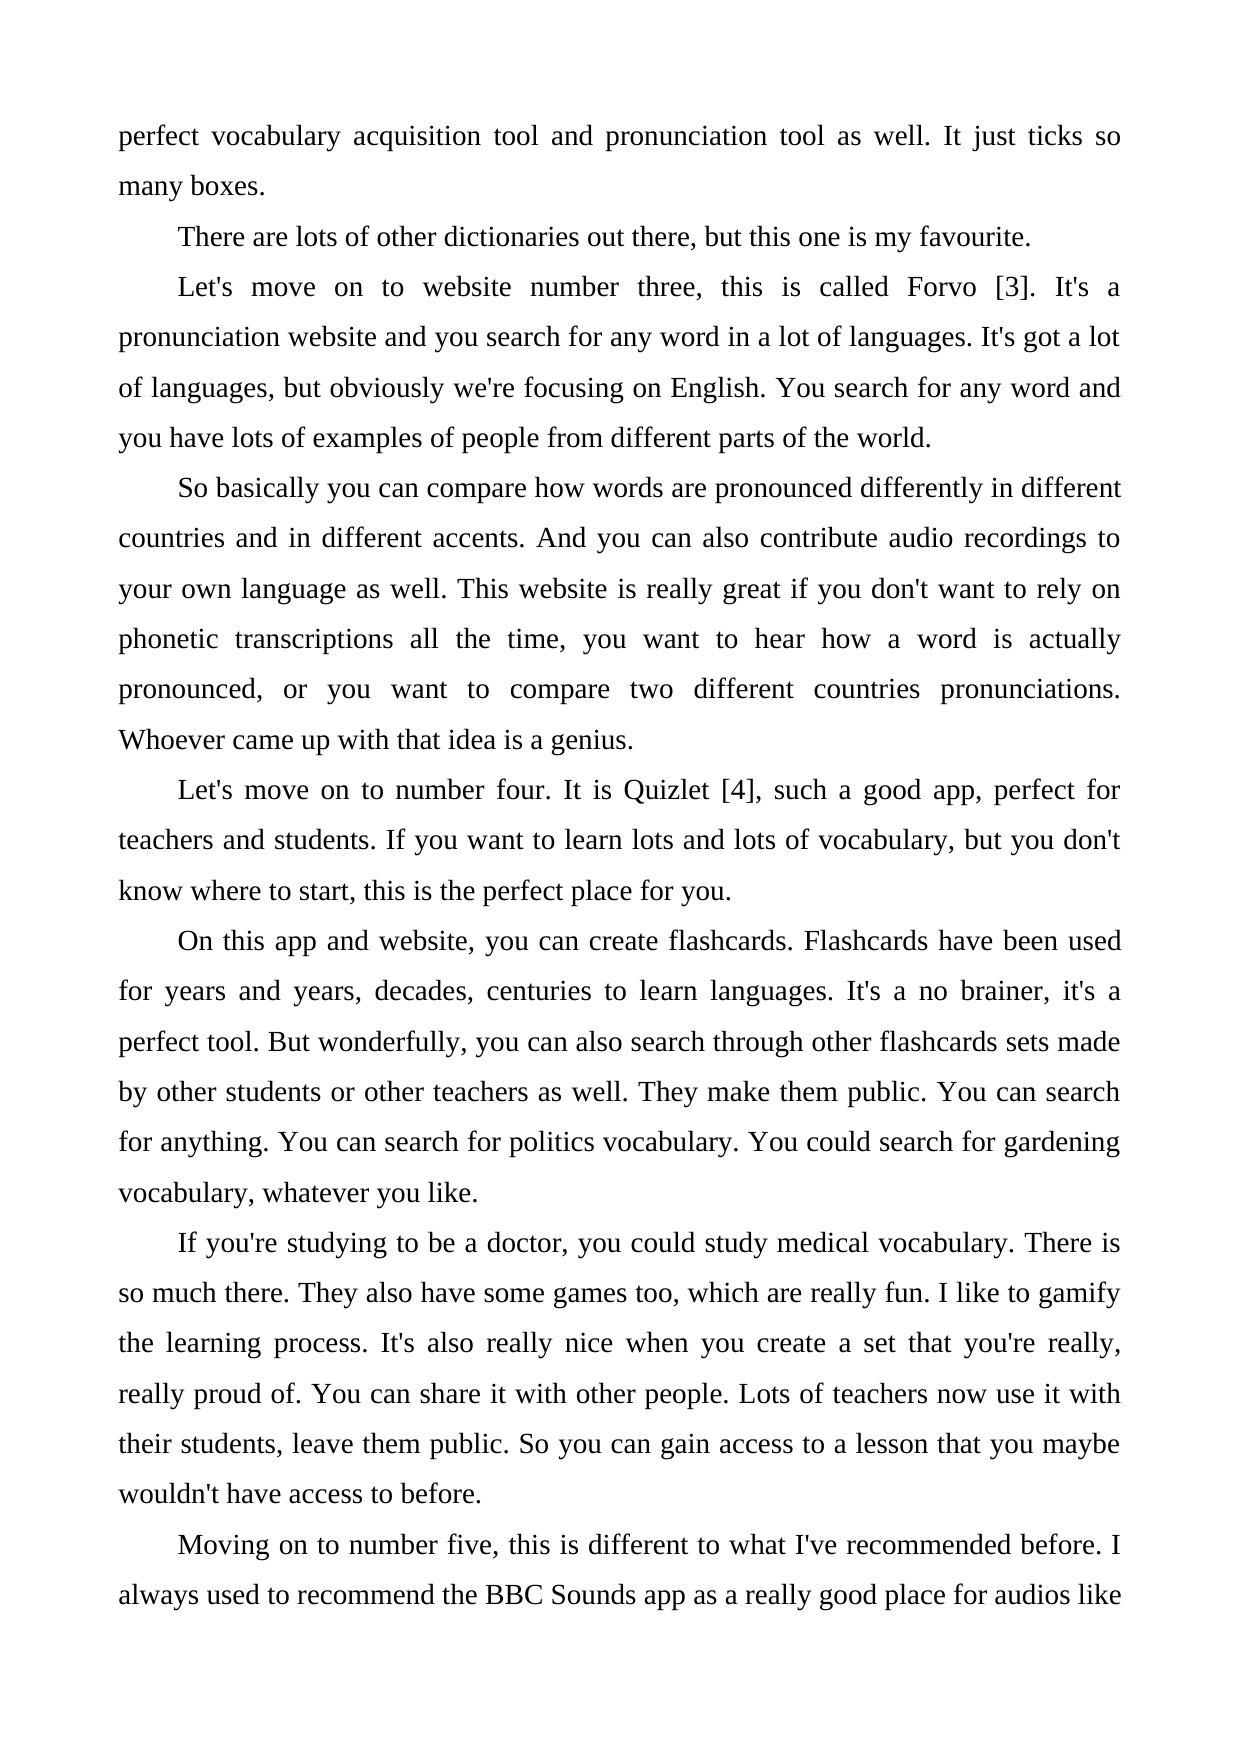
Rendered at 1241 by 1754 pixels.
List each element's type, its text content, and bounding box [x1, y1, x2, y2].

text On this app and website, you can create flashcards. Flashcards have been used for years and years, decades, centuries to learn languages. It's a no brainer, it's a perfect tool. But wonderfully, you can also search through other flashcards sets made by other students or other teachers as well. They make them public. You can search for anything. You can search for politics vocabulary. You could search for gardening vocabulary, whatever you like. [118, 923, 1122, 1208]
text So basically you can compare how words are pronounced differently in different countries and in different accents. And you can also contribute audio recordings to your own language as well. This website is really great if you don't want to rely on phonetic transcriptions all the time, you want to hear how a word is actually pronounced, or you want to compare two different countries pronunciations. Whoever came up with that idea is a genius. [118, 470, 1122, 755]
text There are lots of other dictionaries out there, but this one is my favourite. [118, 219, 1122, 252]
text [118, 1527, 1122, 1611]
text Let's move on to website number three, this is called Forvo [3]. It's a pronunciation website and you search for any word in a lot of languages. It's got a lot of languages, but obviously we're focusing on English. You search for any word and you have lots of examples of people from different parts of the world. [118, 269, 1122, 453]
text Let's move on to number four. It is Quizlet [4], such a good app, perfect for teachers and students. If you want to learn lots and lots of vocabulary, but you don't know where to start, this is the perfect place for you. [118, 772, 1122, 906]
text If you're studying to be a doctor, you could study medical vocabulary. There is so much there. They also have some games too, which are really fun. I like to gamify the learning process. It's also really nice when you create a set that you're really, really proud of. You can share it with other people. Lots of teachers now use it with their students, leave them public. So you can gain access to a lesson that you maybe wouldn't have access to before. [118, 1225, 1122, 1510]
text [118, 118, 1122, 202]
